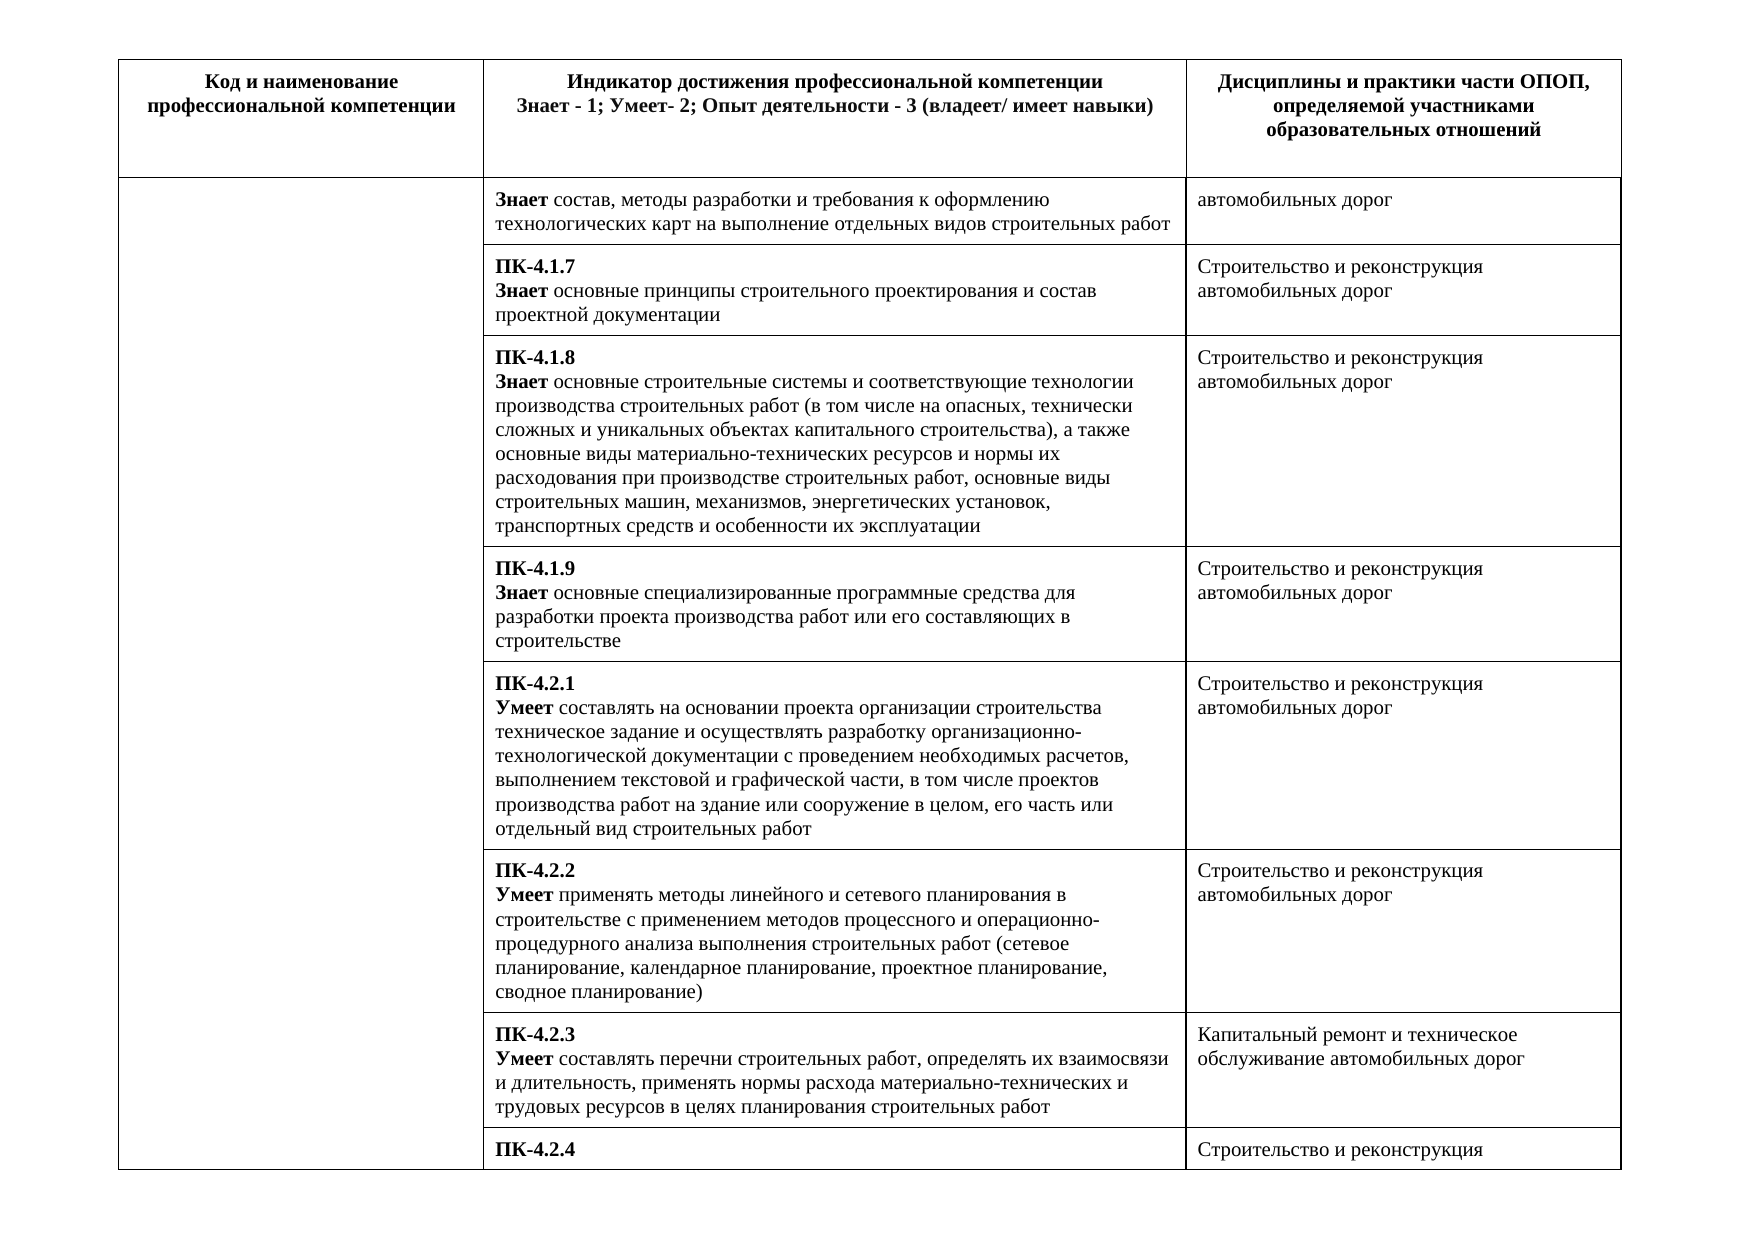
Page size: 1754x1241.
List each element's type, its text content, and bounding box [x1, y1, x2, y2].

table_cell Строительство и реконструкция автомобильных дорог [1187, 245, 1620, 335]
table_cell ПК-4.2.2 Умеет применять методы линейного и сетевого планирования в строительстве с применением методов процессного и операционно-процедурного анализа выполнения строительных работ (сетевое планирование, календарное планирование, проектное планирование, сводное планирование) [484, 850, 1185, 1012]
table_header Дисциплины и практики части ОПОП, определяемой участниками образовательных отношений [1187, 60, 1621, 177]
table_cell ПК-4.1.7 Знает основные принципы строительного проектирования и состав проектной документации [484, 245, 1185, 335]
table_cell Строительство и реконструкция автомобильных дорог [1187, 547, 1620, 661]
table_cell Капитальный ремонт и техническое обслуживание автомобильных дорог [1187, 1013, 1620, 1127]
table_cell Строительство и реконструкция автомобильных дорог [1187, 662, 1620, 848]
table_cell ПК-4.2.1 Умеет составлять на основании проекта организации строительства техническое задание и осуществлять разработку организационно-технологической документации с проведением необходимых расчетов, выполнением текстовой и графической части, в том числе проектов производства работ на здание или сооружение в целом, его часть или отдельный вид строительных работ [484, 662, 1185, 848]
table_cell Строительство и реконструкция автомобильных дорог [1187, 178, 1620, 244]
table_cell ПК-4.2.3 Умеет составлять перечни строительных работ, определять их взаимосвязи и длительность, применять нормы расхода материально-технических и трудовых ресурсов в целях планирования строительных работ [484, 1013, 1185, 1127]
table_cell Строительство и реконструкция автомобильных дорог [1187, 1128, 1620, 1169]
table_cell ПК-4.2.4 Умеет применять специализированное программное обеспечение для разработки проекта производства работ или его составляющих в строительстве [484, 1128, 1185, 1169]
table_cell ПК-4.1.9 Знает основные специализированные программные средства для разработки проекта производства работ или его составляющих в строительстве [484, 547, 1185, 661]
table_cell Строительство и реконструкция автомобильных дорог [1187, 336, 1620, 546]
table_cell ПК-4.1.6 Знает состав, методы разработки и требования к оформлению технологических карт на выполнение отдельных видов строительных работ [484, 178, 1185, 244]
table_cell Строительство и реконструкция автомобильных дорог [1187, 850, 1620, 1012]
table_header Индикатор достижения профессиональной компетенции Знает - 1; Умеет- 2; Опыт деятельности - 3 (владеет/ имеет навыки) [484, 60, 1186, 177]
table_header Код и наименование профессиональной компетенции [119, 60, 483, 177]
table_cell ПК-4.1.8 Знает основные строительные системы и соответствующие технологии производства строительных работ (в том числе на опасных, технически сложных и уникальных объектах капитального строительства), а также основные виды материально-технических ресурсов и нормы их расходования при производстве строительных работ, основные виды строительных машин, механизмов, энергетических установок, транспортных средств и особенности их эксплуатации [484, 336, 1185, 546]
